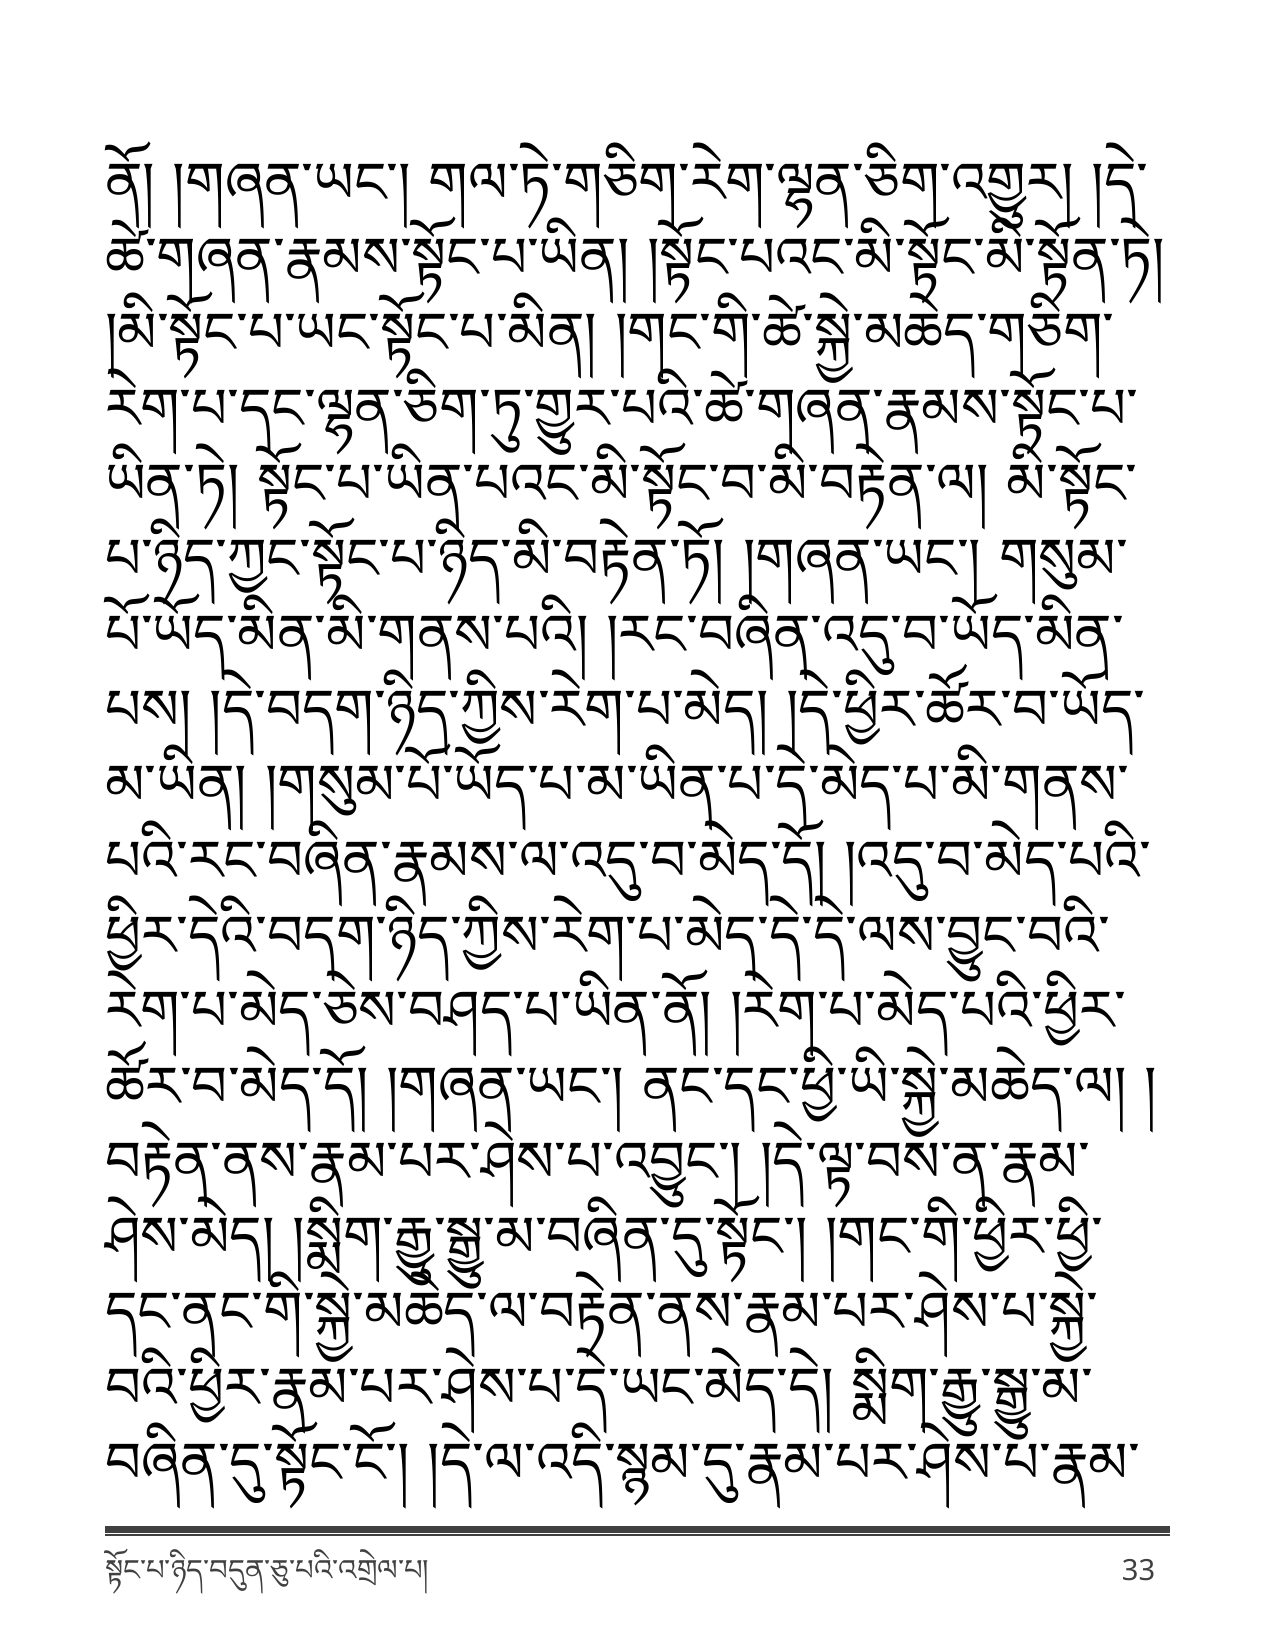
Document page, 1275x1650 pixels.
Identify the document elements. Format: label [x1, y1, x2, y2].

text [105, 150, 1170, 1496]
